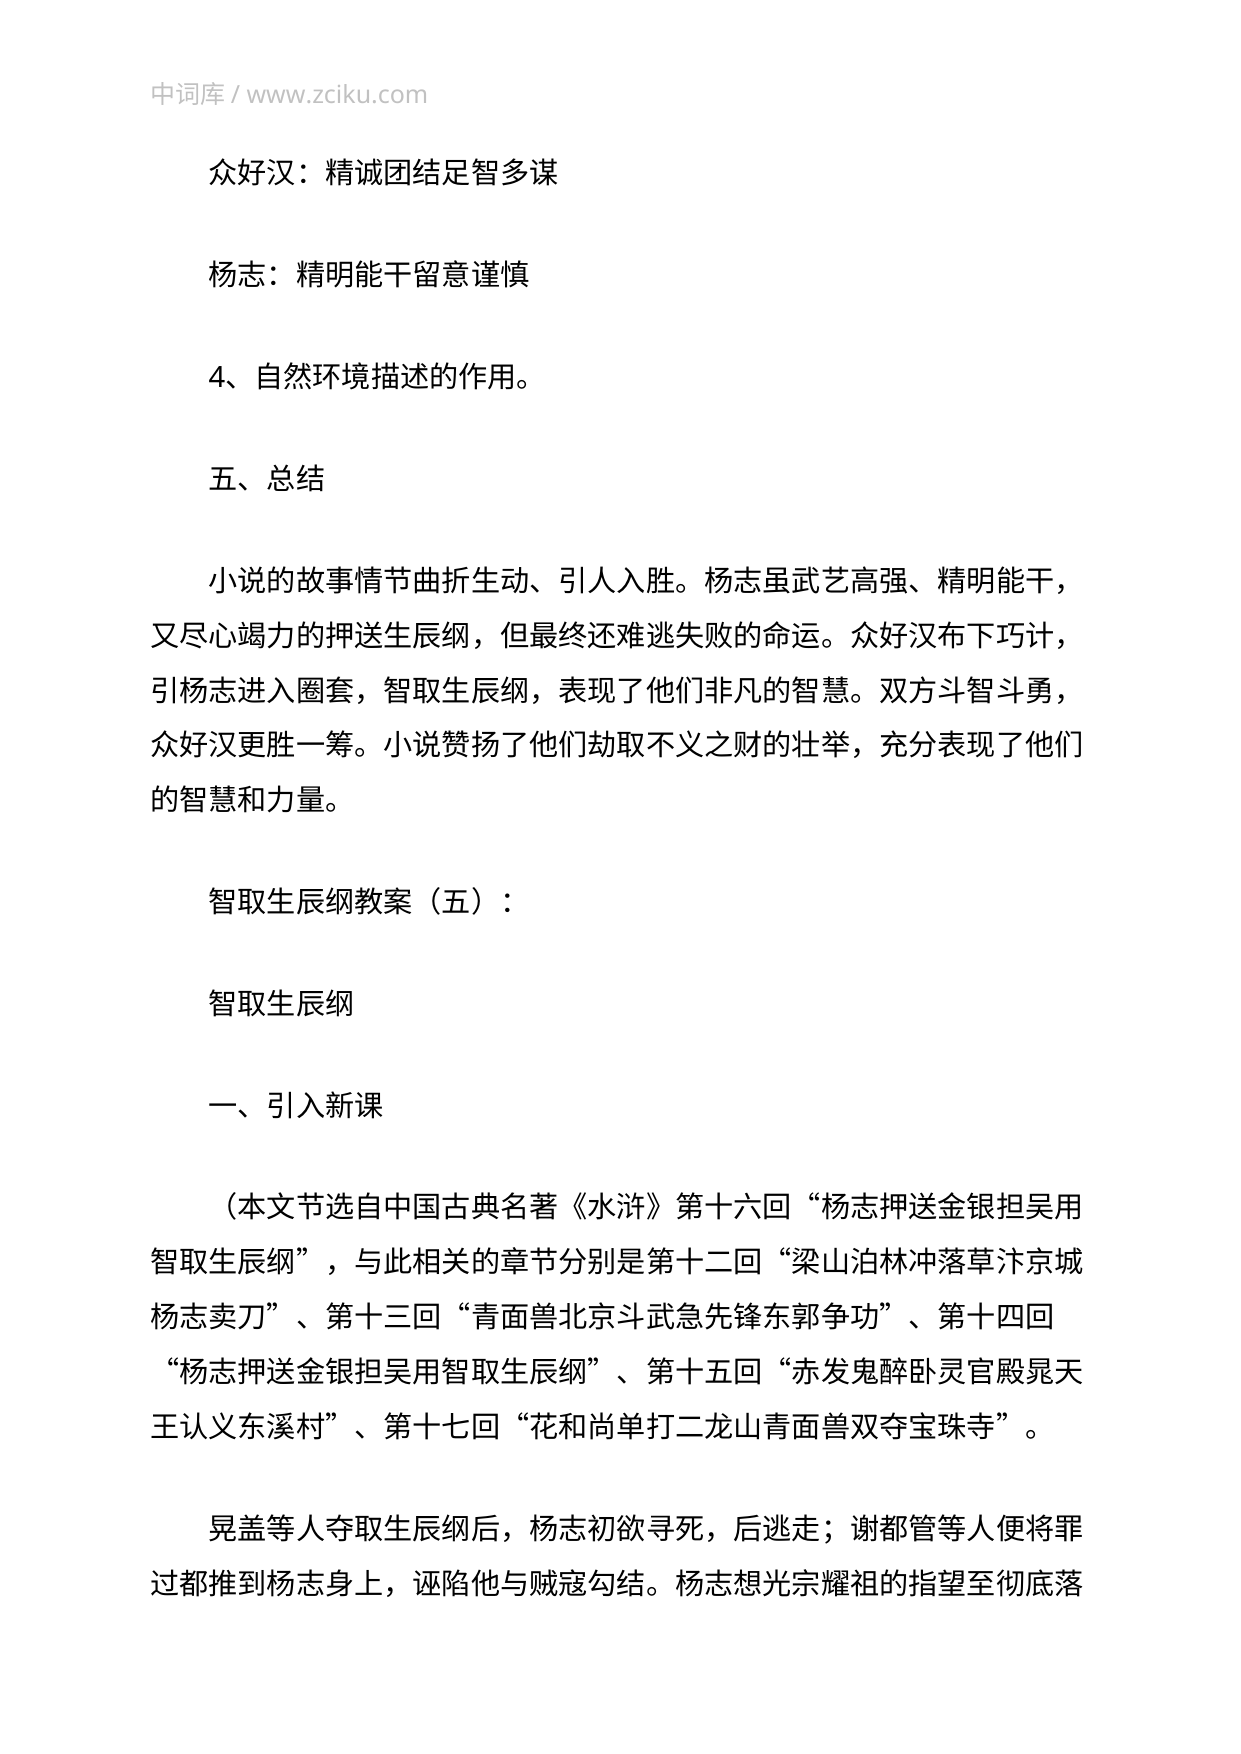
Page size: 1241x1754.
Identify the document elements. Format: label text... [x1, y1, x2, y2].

text 4、自然环境描述的作用。 [150, 353, 1090, 396]
text 五、总结 [150, 456, 1090, 498]
text （本文节选自中国古典名著《水浒》第十六回“杨志押送金银担吴用智取生辰纲”，与此相关的章节分别是第十二回“梁山泊林冲落草汴京城杨志卖刀”、第十三回“青面兽北京斗武急先锋东郭争功”、第十四回“杨志押送金银担吴用智取生辰纲”、第十五回“赤发鬼醉卧灵官殿晁天王认义东溪村”、第十七回“花和尚单打二龙山青面兽双夺宝珠寺”。 [150, 1184, 1090, 1446]
text 一、引入新课 [150, 1082, 1090, 1124]
text 小说的故事情节曲折生动、引人入胜。杨志虽武艺高强、精明能干，又尽心竭力的押送生辰纲，但最终还难逃失败的命运。众好汉布下巧计，引杨志进入圈套，智取生辰纲，表现了他们非凡的智慧。双方斗智斗勇，众好汉更胜一筹。小说赞扬了他们劫取不义之财的壮举，充分表现了他们的智慧和力量。 [150, 557, 1090, 819]
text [150, 1505, 1090, 1602]
text 智取生辰纲教案（五）： [150, 879, 1090, 921]
text 众好汉：精诚团结足智多谋 [150, 150, 1090, 192]
text 杨志：精明能干留意谨慎 [150, 252, 1090, 294]
text 智取生辰纲 [150, 980, 1090, 1023]
